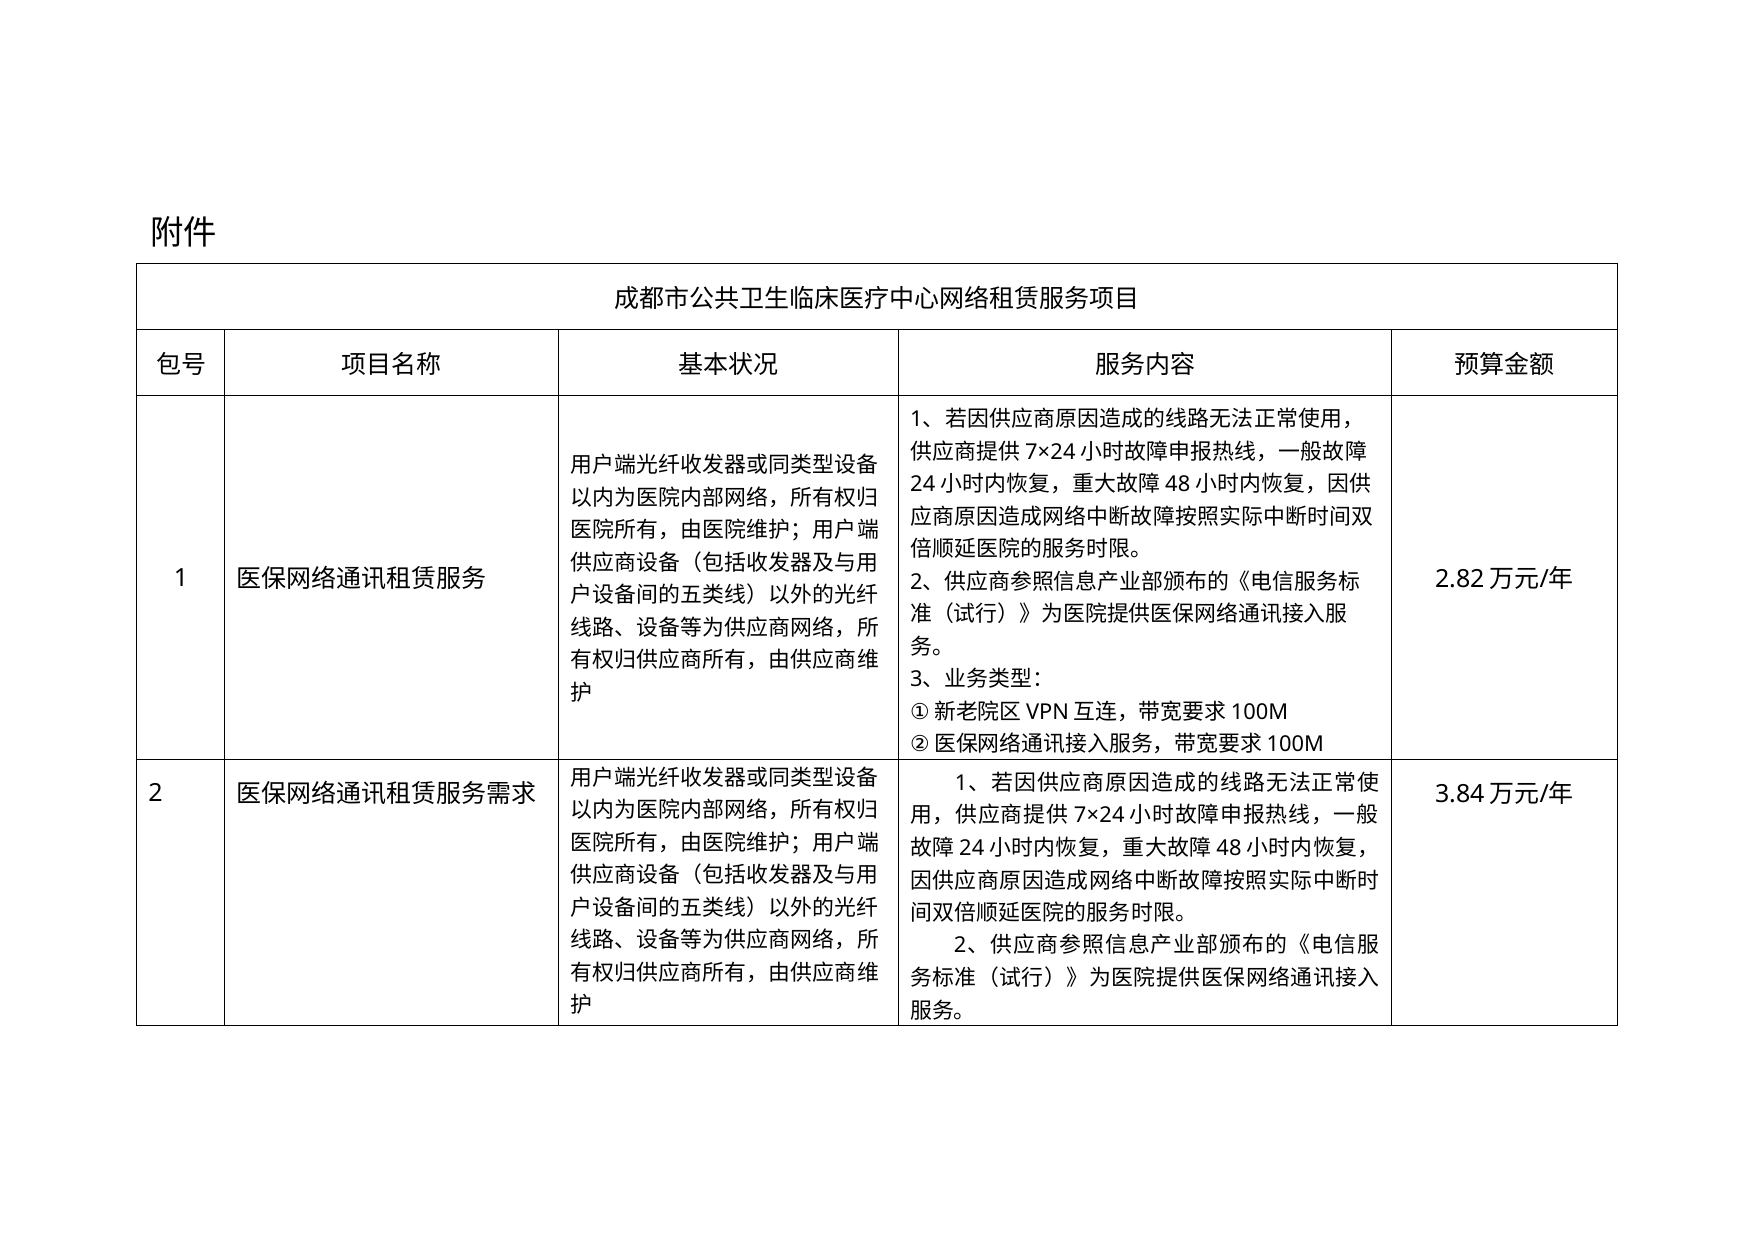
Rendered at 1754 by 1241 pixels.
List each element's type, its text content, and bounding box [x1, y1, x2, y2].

table_header 成都市公共卫生临床医疗中心网络租赁服务项目 [137, 264, 1617, 329]
table_cell 服务内容 [899, 330, 1391, 395]
table_cell 预算金额 [1392, 330, 1617, 395]
table_cell 1、若因供应商原因造成的线路无法正常使用，供应商提供7×24小时故障申报热线，一般故障24小时内恢复，重大故障48小时内恢复，因供应商原因造成网络中断故障按照实际中断时间双倍顺延医院的服务时限。 2、供应商参照信息产业部颁布的《电信服务标准（试行）》为医院提供医保网络通讯接入服务。 3、业务类型： ①新老院区VPN互连，带宽要求100M ②医保网络通讯接入服务，带宽要求100M [899, 396, 1391, 758]
table_cell 基本状况 [559, 330, 898, 395]
table_cell 医保网络通讯租赁服务 [225, 396, 558, 758]
table_cell 项目名称 [225, 330, 558, 395]
table_cell 1 [137, 396, 224, 758]
table_cell 3.84万元/年 [1392, 760, 1617, 1025]
text 附件 [150, 198, 1604, 263]
table_cell 2 [137, 760, 224, 1025]
table_cell 用户端光纤收发器或同类型设备以内为医院内部网络，所有权归医院所有，由医院维护；用户端供应商设备（包括收发器及与用户设备间的五类线）以外的光纤线路、设备等为供应商网络，所有权归供应商所有，由供应商维护 [559, 396, 898, 758]
table_cell 包号 [137, 330, 224, 395]
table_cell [559, 760, 898, 1025]
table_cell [899, 760, 1391, 1025]
table_cell 医保网络通讯租赁服务需求 [225, 760, 558, 1025]
table_cell 2.82万元/年 [1392, 396, 1617, 758]
